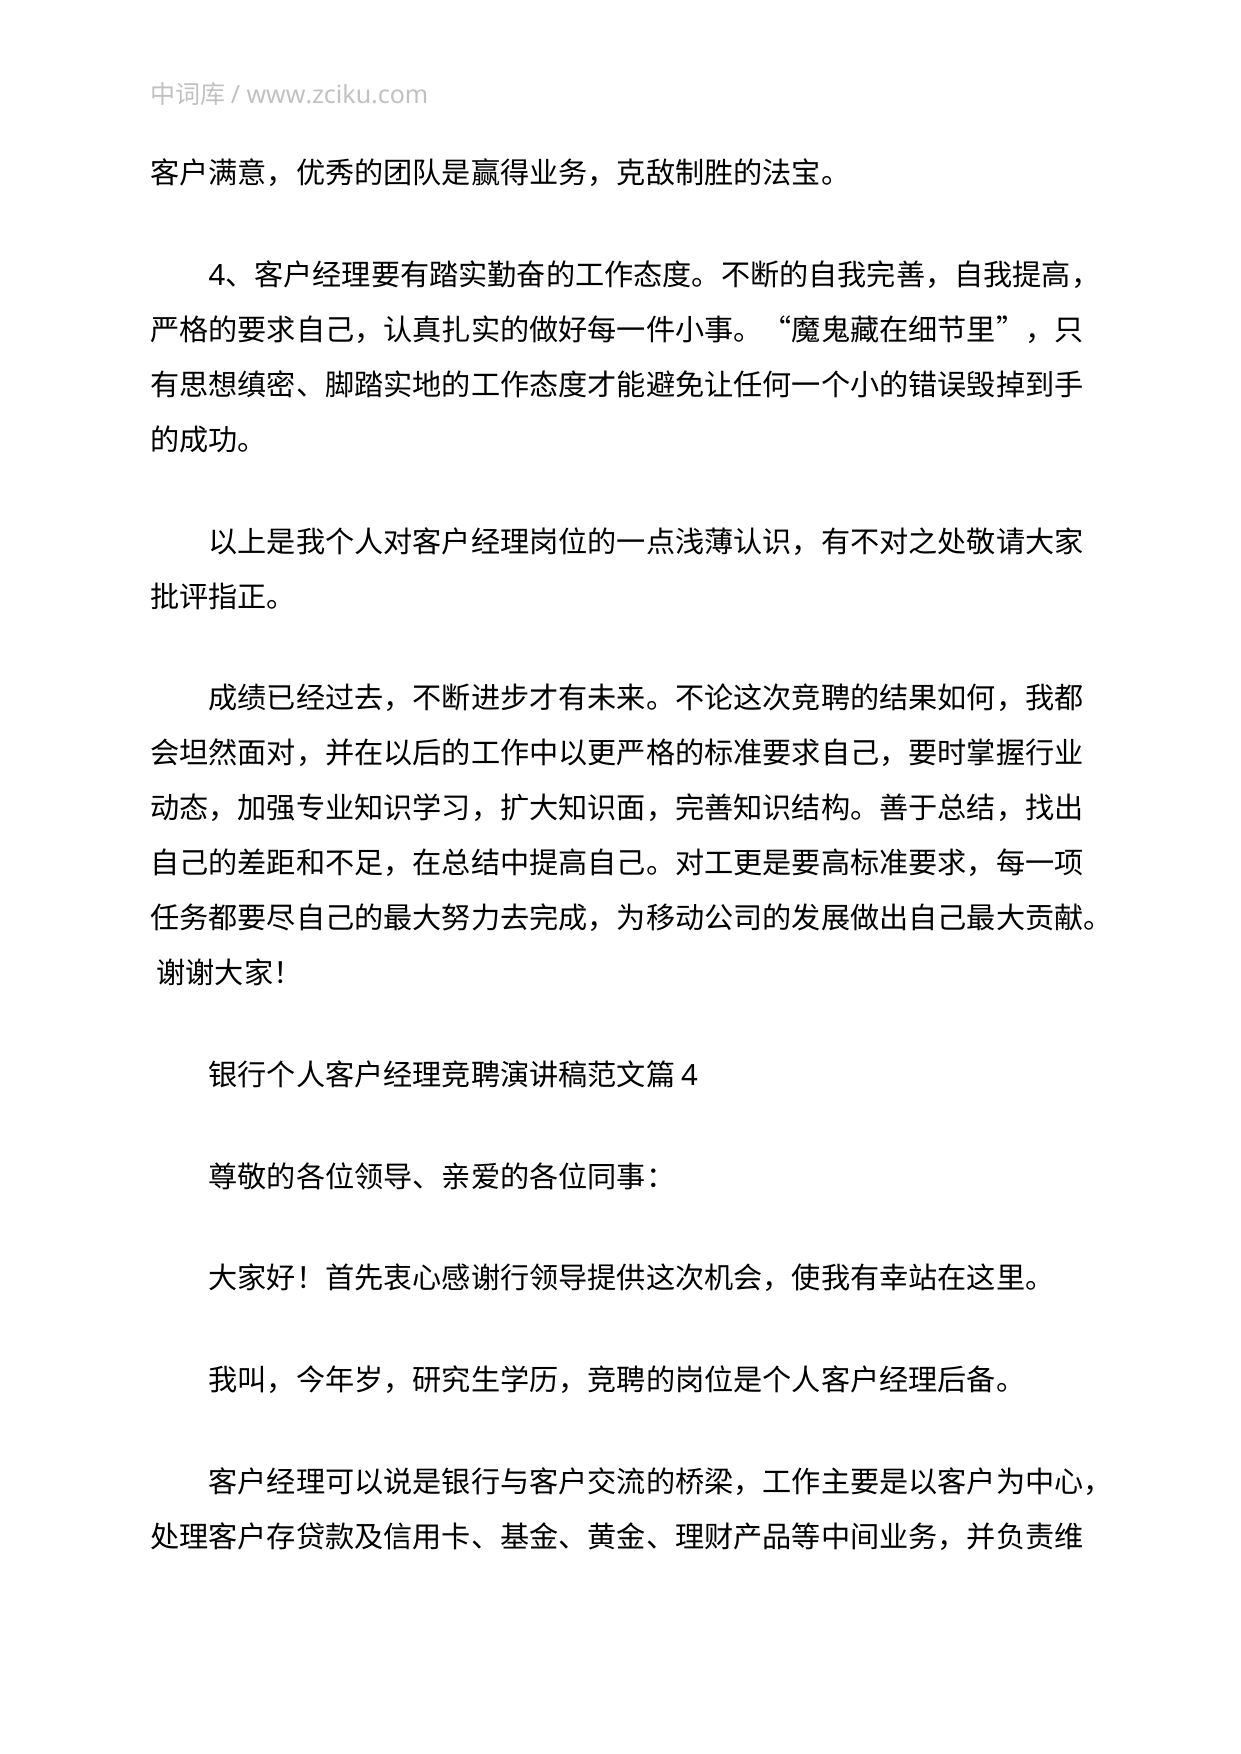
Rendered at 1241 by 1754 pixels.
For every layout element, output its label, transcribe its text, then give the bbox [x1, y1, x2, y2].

text 成绩已经过去，不断进步才有未来。不论这次竞聘的结果如何，我都会坦然面对，并在以后的工作中以更严格的标准要求自己，要时掌握行业动态，加强专业知识学习，扩大知识面，完善知识结构。善于总结，找出自己的差距和不足，在总结中提高自己。对工更是要高标准要求，每一项任务都要尽自己的最大努力去完成，为移动公司的发展做出自己最大贡献。 谢谢大家！ [150, 675, 1090, 992]
text 以上是我个人对客户经理岗位的一点浅薄认识，有不对之处敬请大家批评指正。 [150, 518, 1090, 616]
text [150, 1458, 1090, 1556]
text 尊敬的各位领导、亲爱的各位同事： [150, 1153, 1090, 1196]
text 我叫，今年岁，研究生学历，竞聘的岗位是个人客户经理后备。 [150, 1357, 1090, 1399]
text 银行个人客户经理竞聘演讲稿范文篇4 [150, 1051, 1090, 1094]
text 大家好！首先衷心感谢行领导提供这次机会，使我有幸站在这里。 [150, 1255, 1090, 1297]
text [150, 150, 1090, 192]
text 4、客户经理要有踏实勤奋的工作态度。不断的自我完善，自我提高，严格的要求自己，认真扎实的做好每一件小事。“魔鬼藏在细节里”，只有思想缜密、脚踏实地的工作态度才能避免让任何一个小的错误毁掉到手的成功。 [150, 252, 1090, 459]
